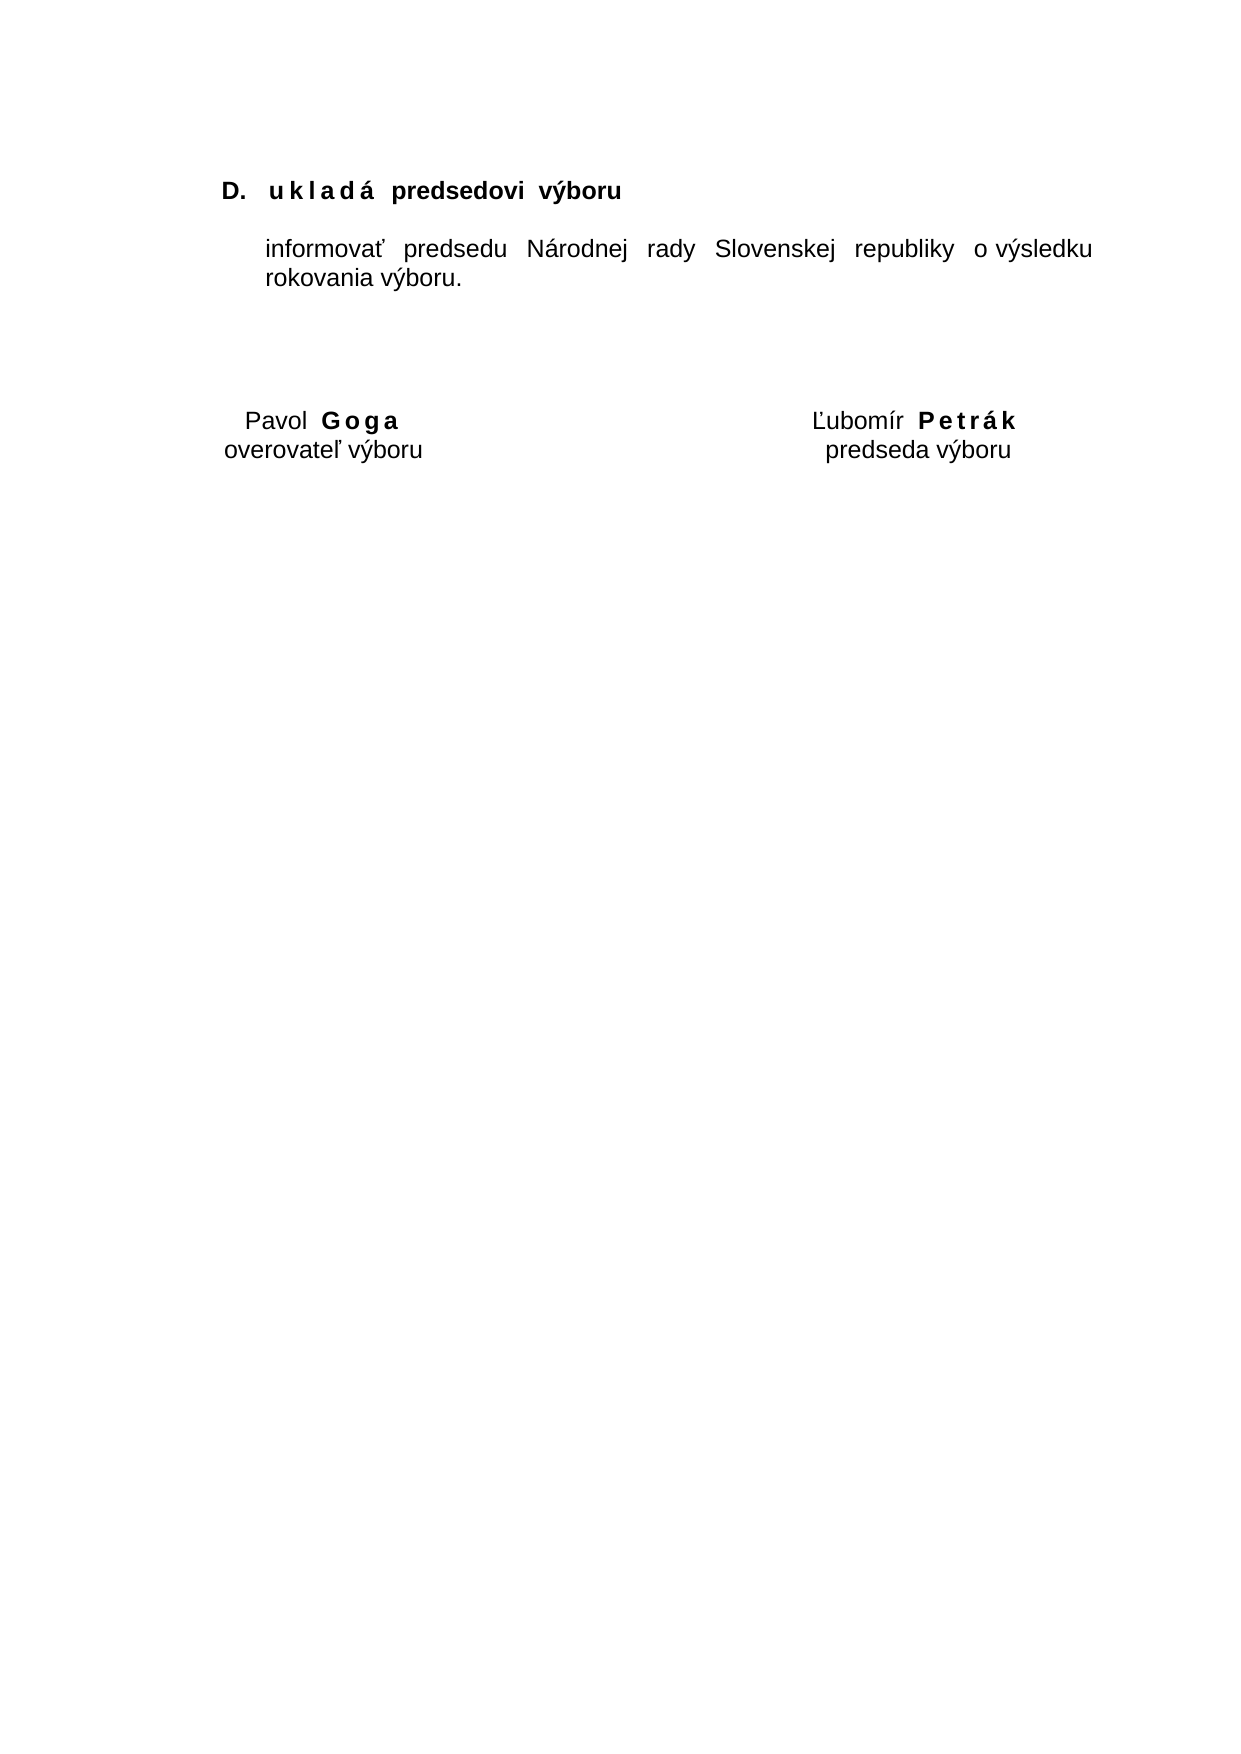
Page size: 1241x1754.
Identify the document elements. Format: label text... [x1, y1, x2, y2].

text Pavol Goga Ľubomír Petrák [148, 406, 1093, 435]
text informovať predsedu Národnej rady Slovenskej republiky o výsledku rokovania výboru. [265, 234, 1093, 291]
text overovateľ výboru predseda výboru [148, 435, 1093, 464]
list ukladá predsedovi výboru [221, 176, 1093, 205]
